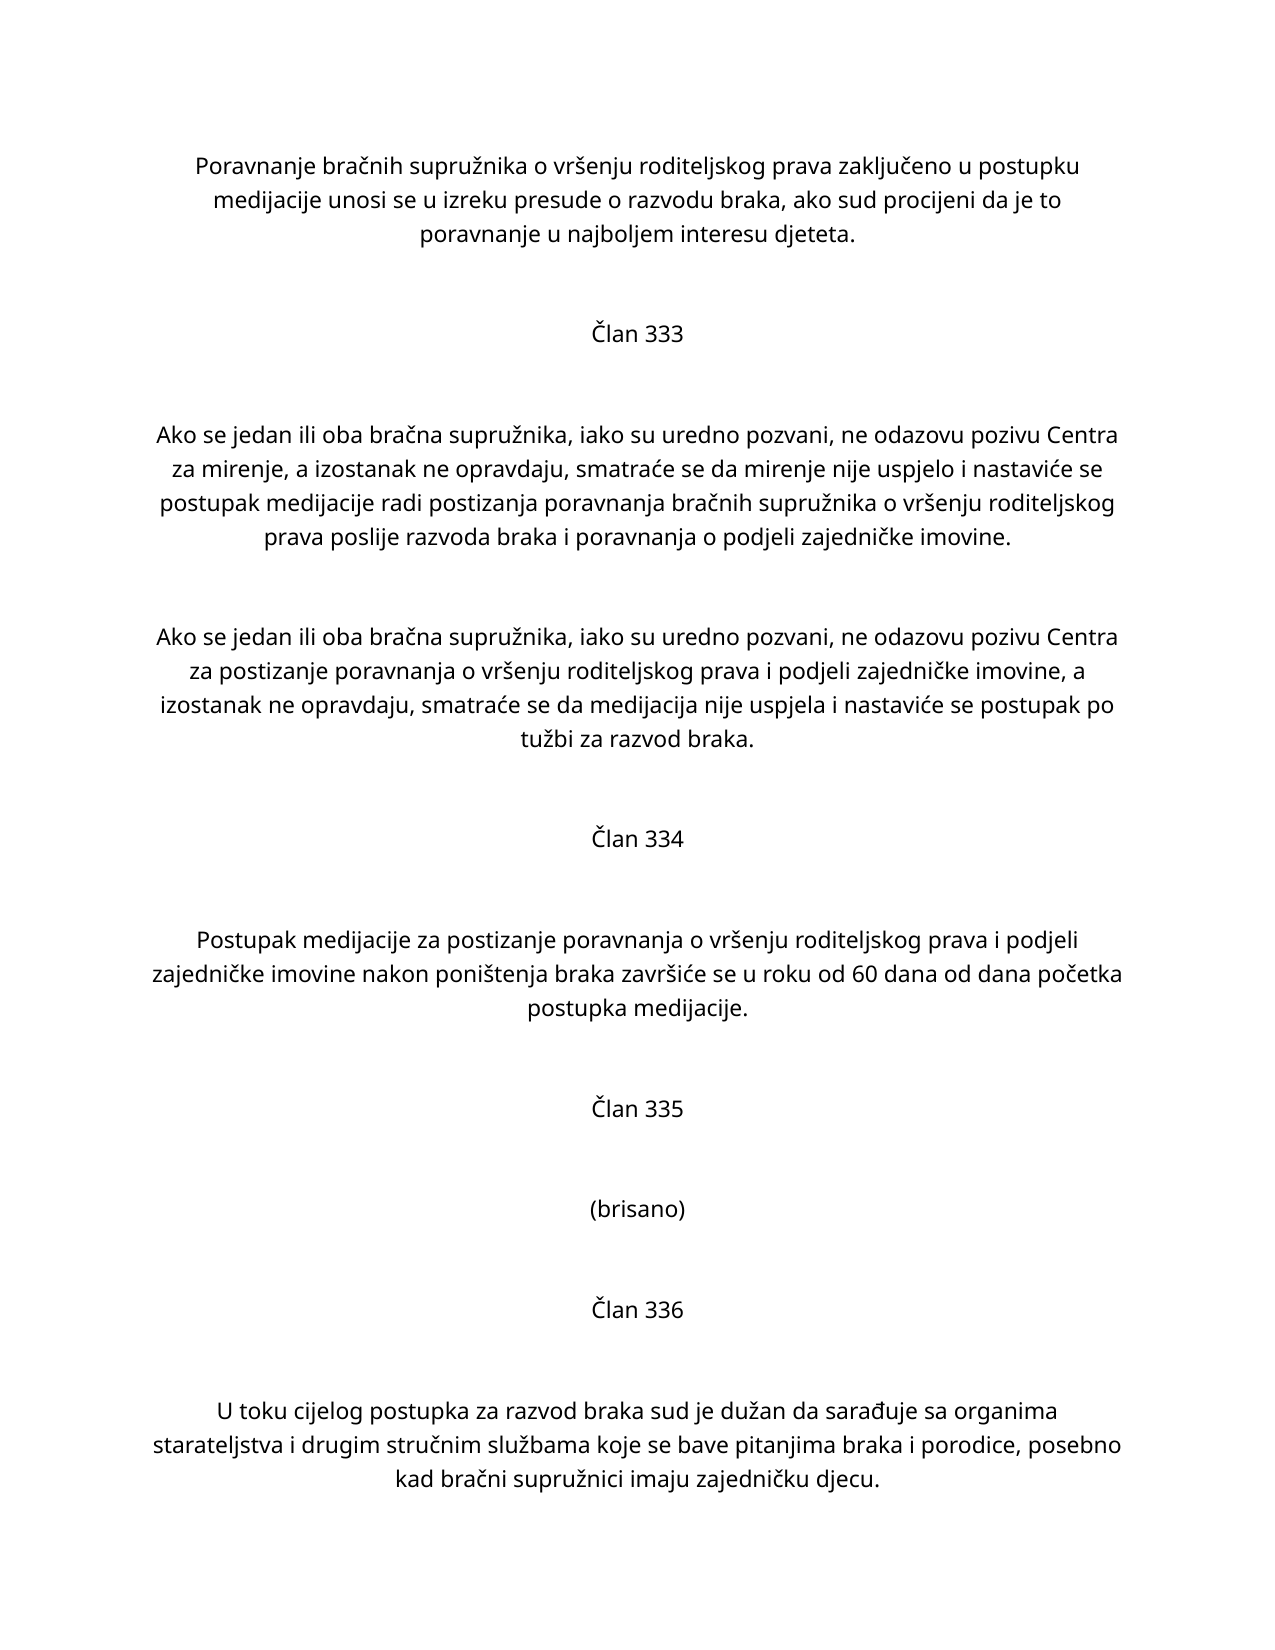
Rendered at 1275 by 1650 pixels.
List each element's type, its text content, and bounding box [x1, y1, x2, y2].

text Ako se jedan ili oba bračna supružnika, iako su uredno pozvani, ne odazovu pozivu Centra za postizanje poravnanja o vršenju roditeljskog prava i podjeli zajedničke imovine, a izostanak ne opravdaju, smatraće se da medijacija nije uspjela i nastaviće se postupak po tužbi za razvod braka. [150, 621, 1125, 754]
text Postupak medijacije za postizanje poravnanja o vršenju roditeljskog prava i podjeli zajedničke imovine nakon poništenja braka završiće se u roku od 60 dana od dana početka postupka medijacije. [150, 924, 1125, 1023]
text Član 336 [150, 1294, 1125, 1325]
text (brisano) [150, 1193, 1125, 1224]
text Član 335 [150, 1092, 1125, 1124]
text Član 334 [150, 823, 1125, 854]
text Poravnanje bračnih supružnika o vršenju roditeljskog prava zaključeno u postupku medijacije unosi se u izreku presude o razvodu braka, ako sud procijeni da je to poravnanje u najboljem interesu djeteta. [150, 150, 1125, 249]
text Član 333 [150, 318, 1125, 349]
text U toku cijelog postupka za razvod braka sud je dužan da sarađuje sa organima starateljstva i drugim stručnim službama koje se bave pitanjima braka i porodice, posebno kad bračni supružnici imaju zajedničku djecu. [150, 1395, 1125, 1494]
text Ako se jedan ili oba bračna supružnika, iako su uredno pozvani, ne odazovu pozivu Centra za mirenje, a izostanak ne opravdaju, smatraće se da mirenje nije uspjelo i nastaviće se postupak medijacije radi postizanja poravnanja bračnih supružnika o vršenju roditeljskog prava poslije razvoda braka i poravnanja o podjeli zajedničke imovine. [150, 419, 1125, 552]
